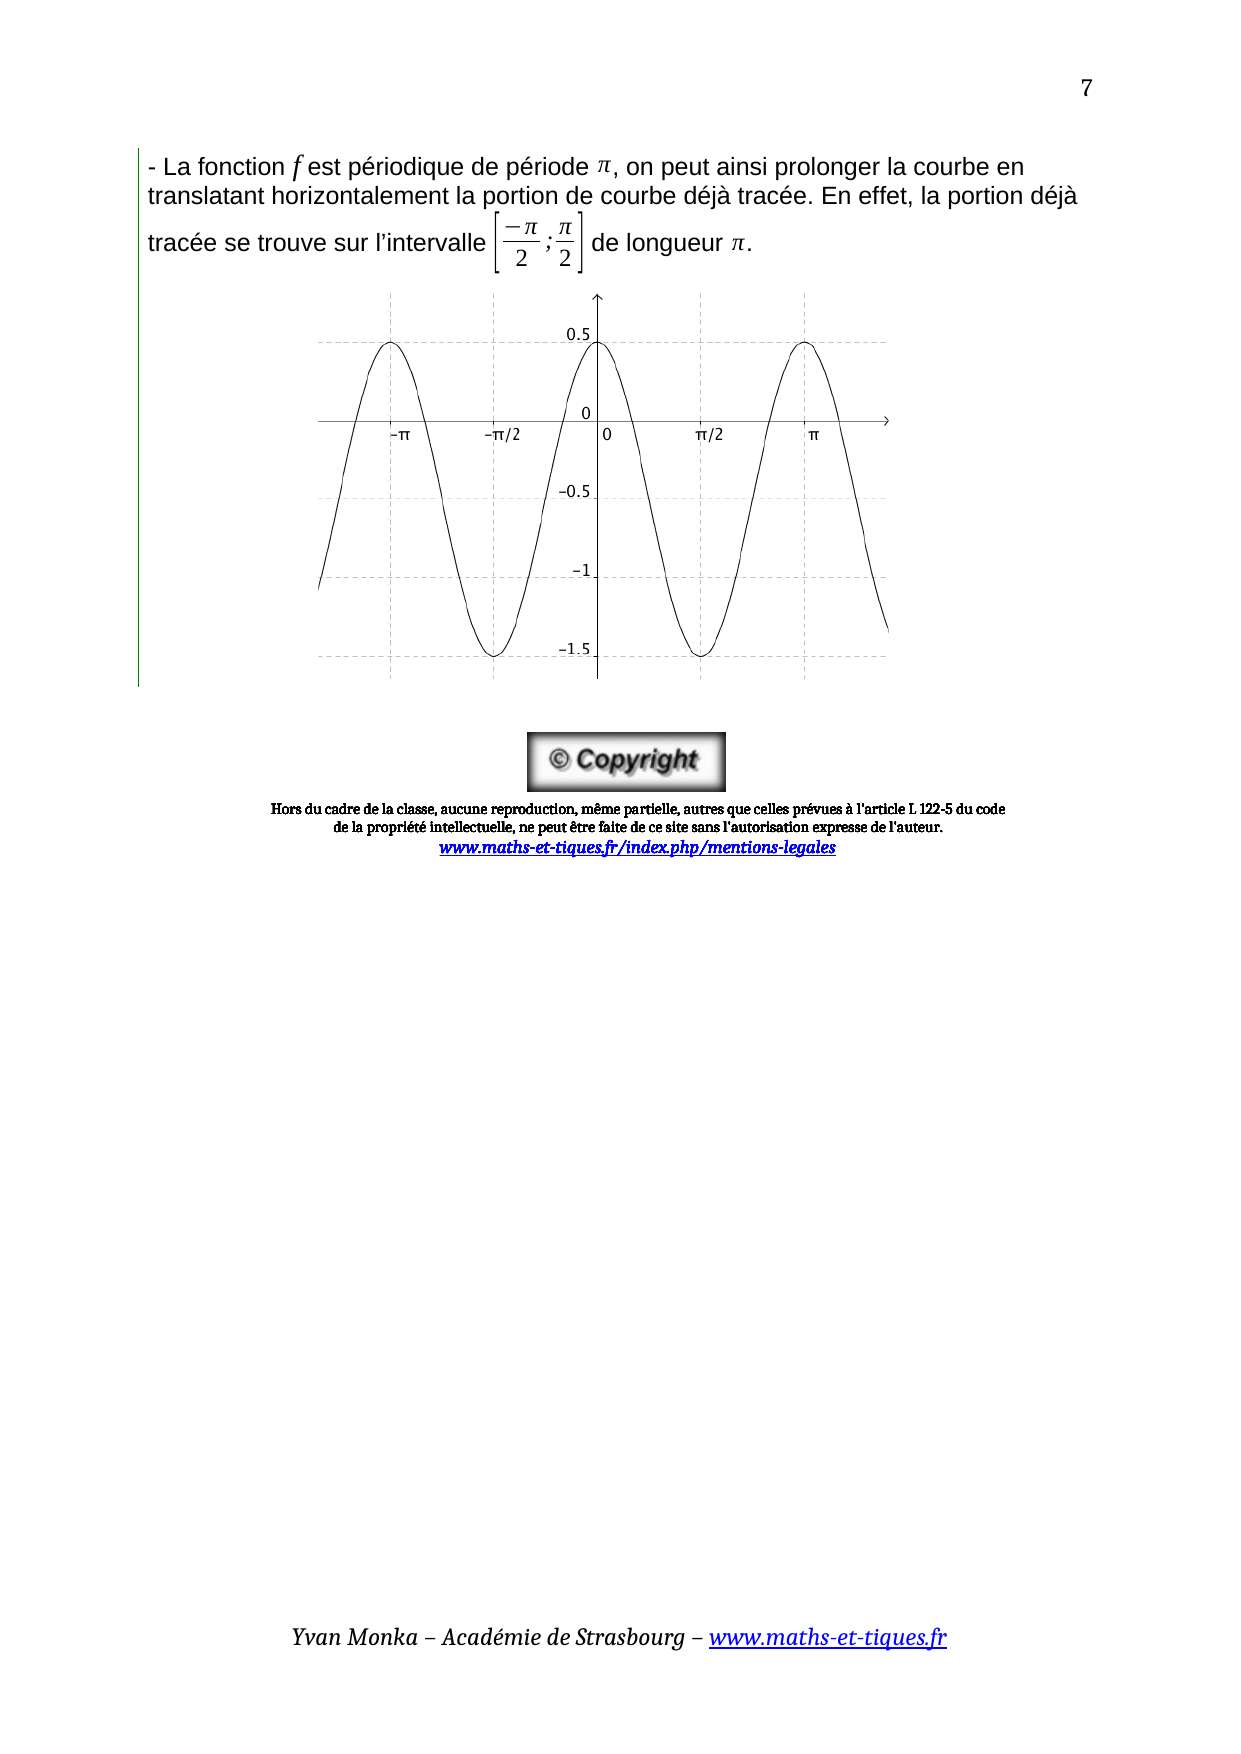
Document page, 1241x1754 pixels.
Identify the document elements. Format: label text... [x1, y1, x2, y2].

picture [527, 732, 726, 792]
text - La fonction f est périodique de période , on peut ainsi prolonger la courbe en translatant horizontalement la portion de courbe déjà tracée. En effet, la portion déjà tracée se trouve sur l’intervalle de longueur . [148, 148, 1093, 274]
picture [318, 293, 889, 679]
